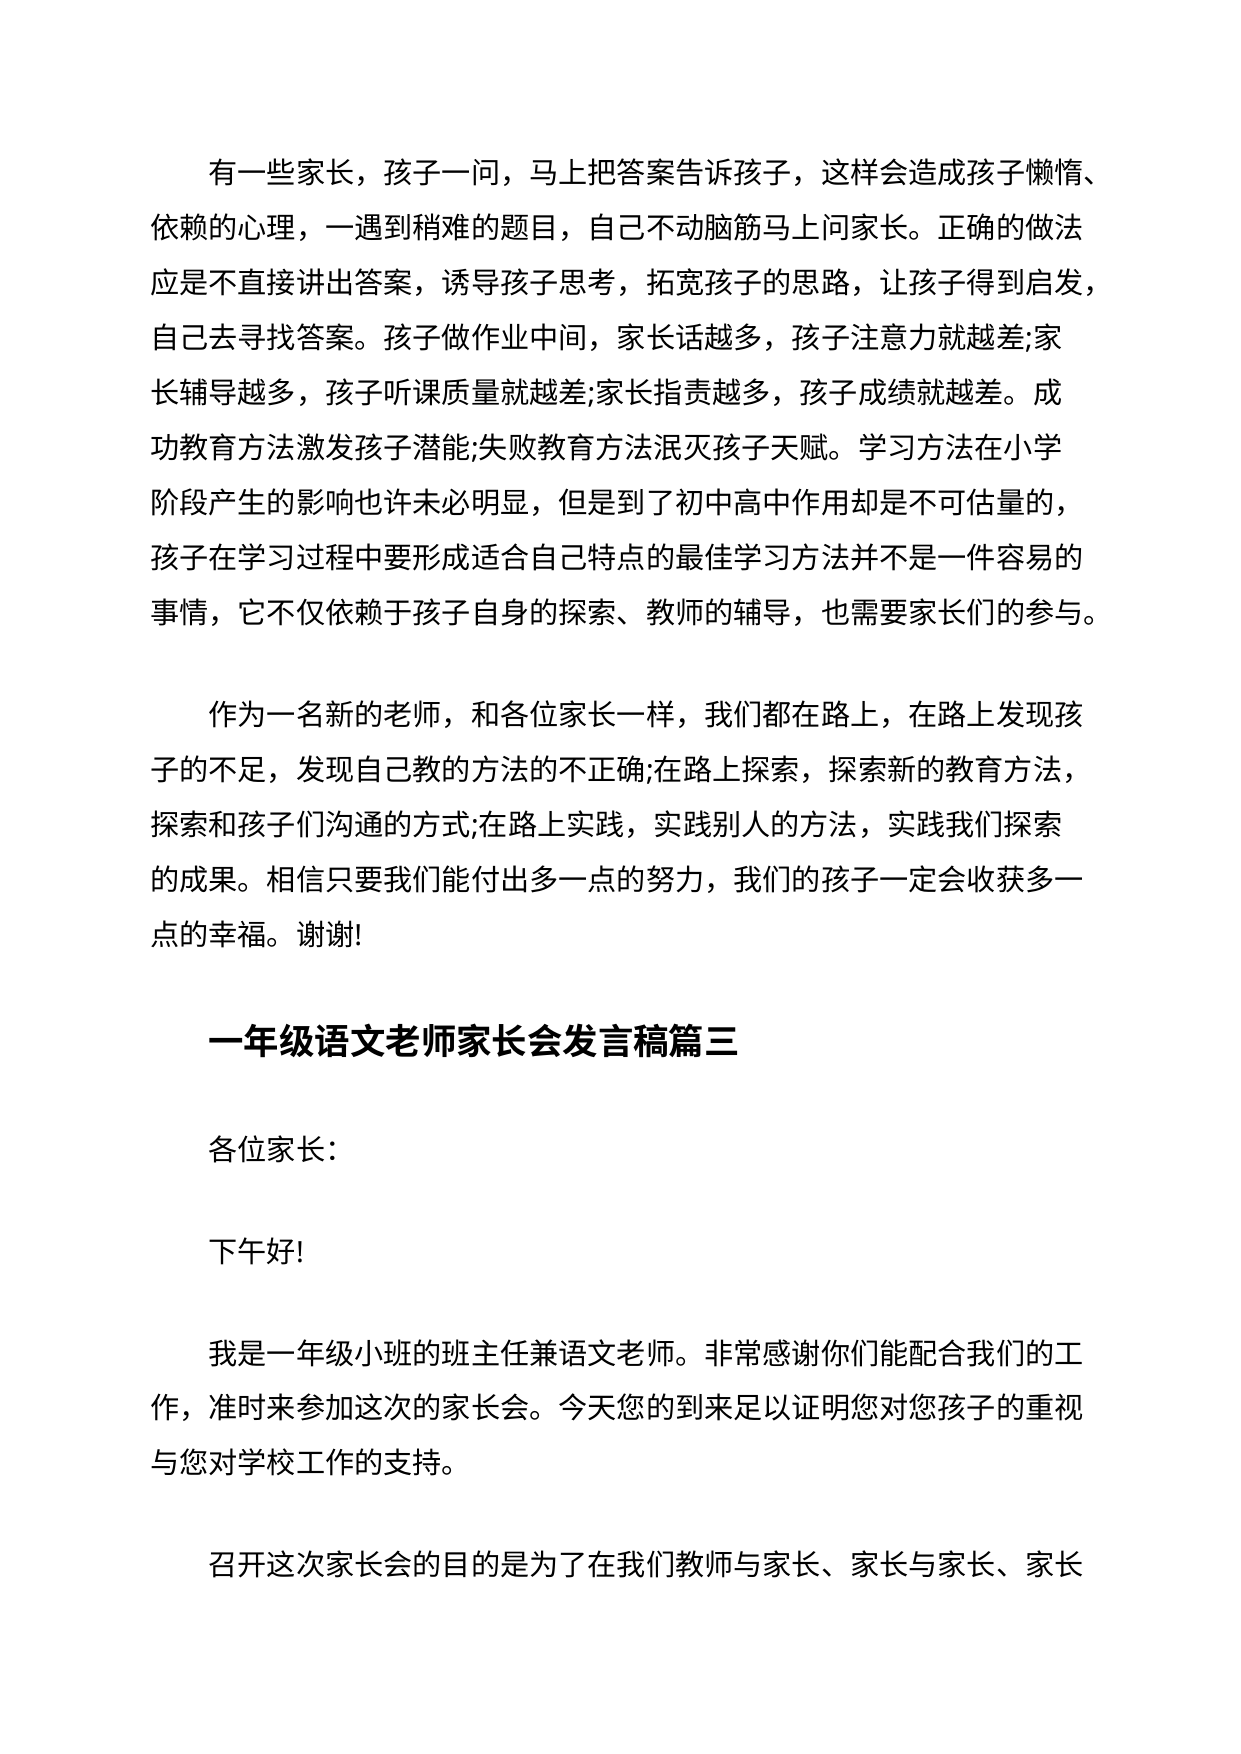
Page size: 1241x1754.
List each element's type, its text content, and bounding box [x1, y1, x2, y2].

text 下午好! [150, 1228, 1090, 1271]
text 作为一名新的老师，和各位家长一样，我们都在路上，在路上发现孩子的不足，发现自己教的方法的不正确;在路上探索，探索新的教育方法，探索和孩子们沟通的方式;在路上实践，实践别人的方法，实践我们探索的成果。相信只要我们能付出多一点的努力，我们的孩子一定会收获多一点的幸福。谢谢! [150, 691, 1090, 953]
text 一年级语文老师家长会发言稿篇三 [150, 1013, 1090, 1064]
text 有一些家长，孩子一问，马上把答案告诉孩子，这样会造成孩子懒惰、依赖的心理，一遇到稍难的题目，自己不动脑筋马上问家长。正确的做法应是不直接讲出答案，诱导孩子思考，拓宽孩子的思路，让孩子得到启发，自己去寻找答案。孩子做作业中间，家长话越多，孩子注意力就越差;家长辅导越多，孩子听课质量就越差;家长指责越多，孩子成绩就越差。成功教育方法激发孩子潜能;失败教育方法泯灭孩子天赋。学习方法在小学阶段产生的影响也许未必明显，但是到了初中高中作用却是不可估量的，孩子在学习过程中要形成适合自己特点的最佳学习方法并不是一件容易的事情，它不仅依赖于孩子自身的探索、教师的辅导，也需要家长们的参与。 [150, 150, 1090, 632]
text 我是一年级小班的班主任兼语文老师。非常感谢你们能配合我们的工作，准时来参加这次的家长会。今天您的到来足以证明您对您孩子的重视与您对学校工作的支持。 [150, 1330, 1090, 1482]
text 各位家长： [150, 1126, 1090, 1169]
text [150, 1542, 1090, 1584]
